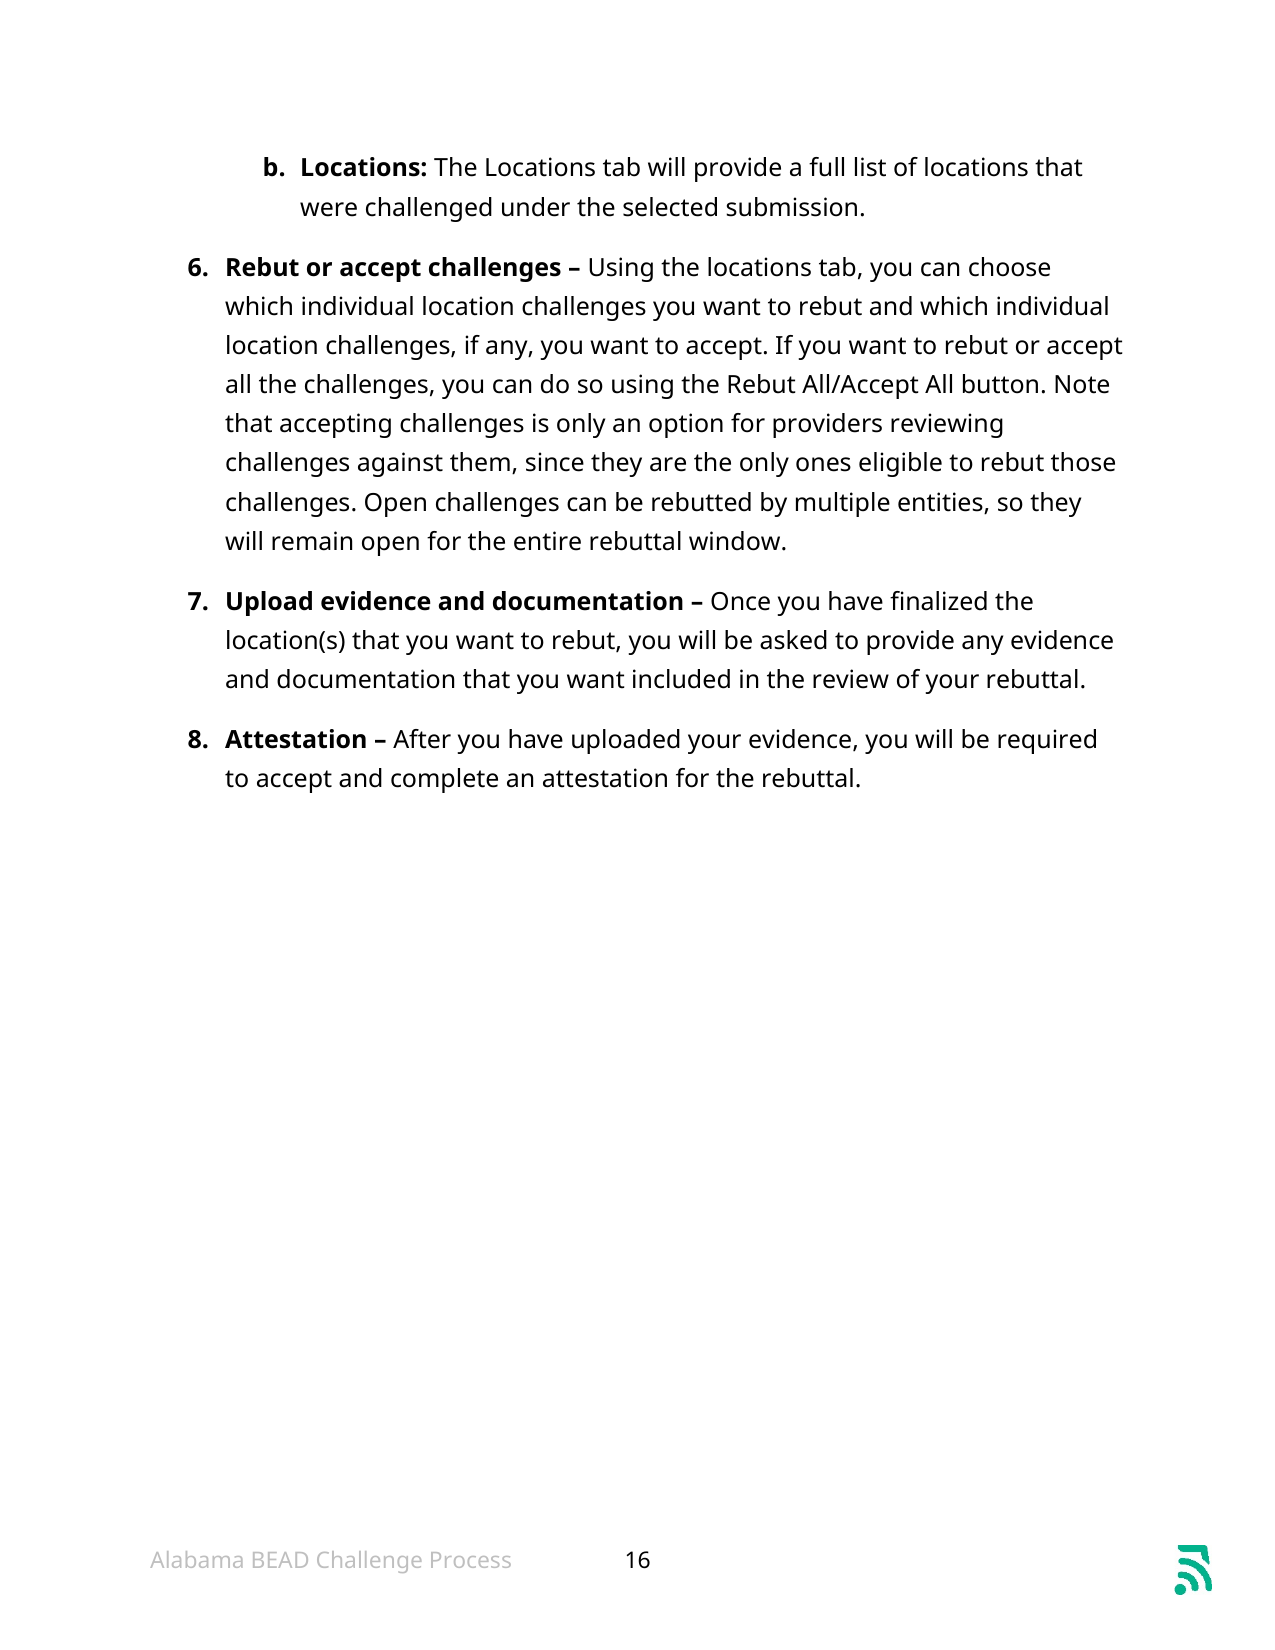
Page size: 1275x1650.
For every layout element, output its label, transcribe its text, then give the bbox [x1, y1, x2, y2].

list Upload evidence and documentation – Once you have finalized the location(s) that you want to rebut, you will be asked to provide any evidence and documentation that you want included in the review of your rebuttal. [187, 583, 1125, 696]
list Rebut or accept challenges – Using the locations tab, you can choose which individual location challenges you want to rebut and which individual location challenges, if any, you want to accept. If you want to rebut or accept all the challenges, you can do so using the Rebut All/Accept All button. Note that accepting challenges is only an option for providers reviewing challenges against them, since they are the only ones eligible to rebut those challenges. Open challenges can be rebutted by multiple entities, so they will remain open for the entire rebuttal window. [187, 249, 1125, 557]
picture [1174, 1545, 1212, 1595]
list Locations: The Locations tab will provide a full list of locations that were challenged under the selected submission. [262, 150, 1125, 223]
list Attestation – After you have uploaded your evidence, you will be required to accept and complete an attestation for the rebuttal. [187, 722, 1125, 795]
